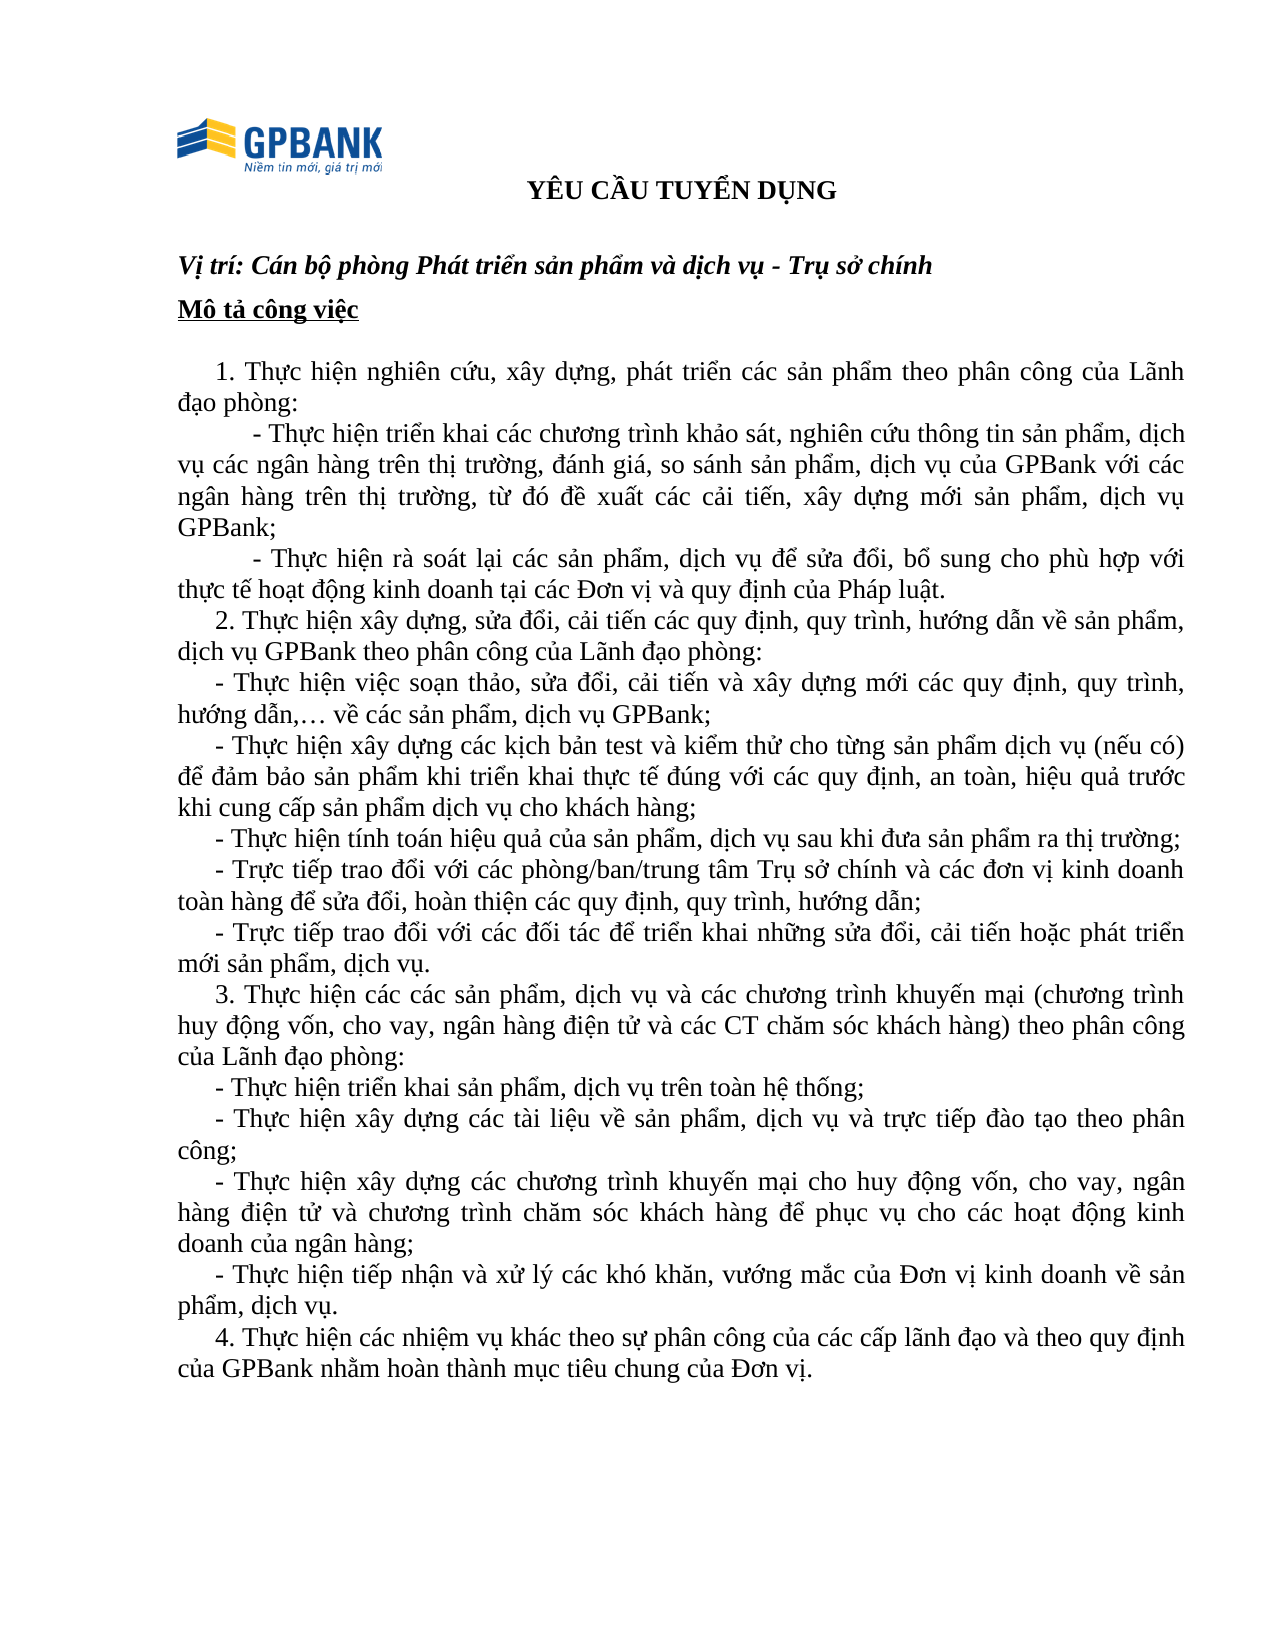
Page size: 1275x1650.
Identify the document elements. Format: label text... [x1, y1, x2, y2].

text 3. Thực hiện các các sản phẩm, dịch vụ và các chương trình khuyến mại (chương trình huy động vốn, cho vay, ngân hàng điện tử và các CT chăm sóc khách hàng) theo phân công của Lãnh đạo phòng: [177, 978, 1186, 1071]
text Vị trí: Cán bộ phòng Phát triển sản phẩm và dịch vụ - Trụ sở chính [177, 249, 1186, 280]
text - Thực hiện triển khai các chương trình khảo sát, nghiên cứu thông tin sản phẩm, dịch vụ các ngân hàng trên thị trường, đánh giá, so sánh sản phẩm, dịch vụ của GPBank với các ngân hàng trên thị trường, từ đó đề xuất các cải tiến, xây dựng mới sản phẩm, dịch vụ GPBank; [177, 417, 1186, 542]
text 4. Thực hiện các nhiệm vụ khác theo sự phân công của các cấp lãnh đạo và theo quy định của GPBank nhằm hoàn thành mục tiêu chung của Đơn vị. [177, 1321, 1186, 1383]
text - Trực tiếp trao đổi với các phòng/ban/trung tâm Trụ sở chính và các đơn vị kinh doanh toàn hàng để sửa đổi, hoàn thiện các quy định, quy trình, hướng dẫn; [177, 853, 1186, 916]
text - Thực hiện xây dựng các tài liệu về sản phẩm, dịch vụ và trực tiếp đào tạo theo phân công; [177, 1103, 1186, 1165]
text - Thực hiện xây dựng các kịch bản test và kiểm thử cho từng sản phẩm dịch vụ (nếu có) để đảm bảo sản phẩm khi triển khai thực tế đúng với các quy định, an toàn, hiệu quả trước khi cung cấp sản phẩm dịch vụ cho khách hàng; [177, 729, 1186, 822]
text Mô tả công việc [177, 293, 1186, 324]
text - Thực hiện tính toán hiệu quả của sản phẩm, dịch vụ sau khi đưa sản phẩm ra thị trường; [177, 822, 1186, 853]
text - Thực hiện xây dựng các chương trình khuyến mại cho huy động vốn, cho vay, ngân hàng điện tử và chương trình chăm sóc khách hàng để phục vụ cho các hoạt động kinh doanh của ngân hàng; [177, 1165, 1186, 1258]
text 1. Thực hiện nghiên cứu, xây dựng, phát triển các sản phẩm theo phân công của Lãnh đạo phòng: [177, 355, 1186, 417]
text - Thực hiện việc soạn thảo, sửa đổi, cải tiến và xây dựng mới các quy định, quy trình, hướng dẫn,… về các sản phẩm, dịch vụ GPBank; [177, 667, 1186, 729]
text - Trực tiếp trao đổi với các đối tác để triển khai những sửa đổi, cải tiến hoặc phát triển mới sản phẩm, dịch vụ. [177, 916, 1186, 978]
text - Thực hiện triển khai sản phẩm, dịch vụ trên toàn hệ thống; [177, 1071, 1186, 1103]
picture [177, 118, 382, 175]
text - Thực hiện rà soát lại các sản phẩm, dịch vụ để sửa đổi, bổ sung cho phù hợp với thực tế hoạt động kinh doanh tại các Đơn vị và quy định của Pháp luật. [177, 542, 1186, 604]
text - Thực hiện tiếp nhận và xử lý các khó khăn, vướng mắc của Đơn vị kinh doanh về sản phẩm, dịch vụ. [177, 1258, 1186, 1321]
text 2. Thực hiện xây dựng, sửa đổi, cải tiến các quy định, quy trình, hướng dẫn về sản phẩm, dịch vụ GPBank theo phân công của Lãnh đạo phòng: [177, 604, 1186, 667]
text YÊU CẦU TUYỂN DỤNG [177, 174, 1186, 206]
